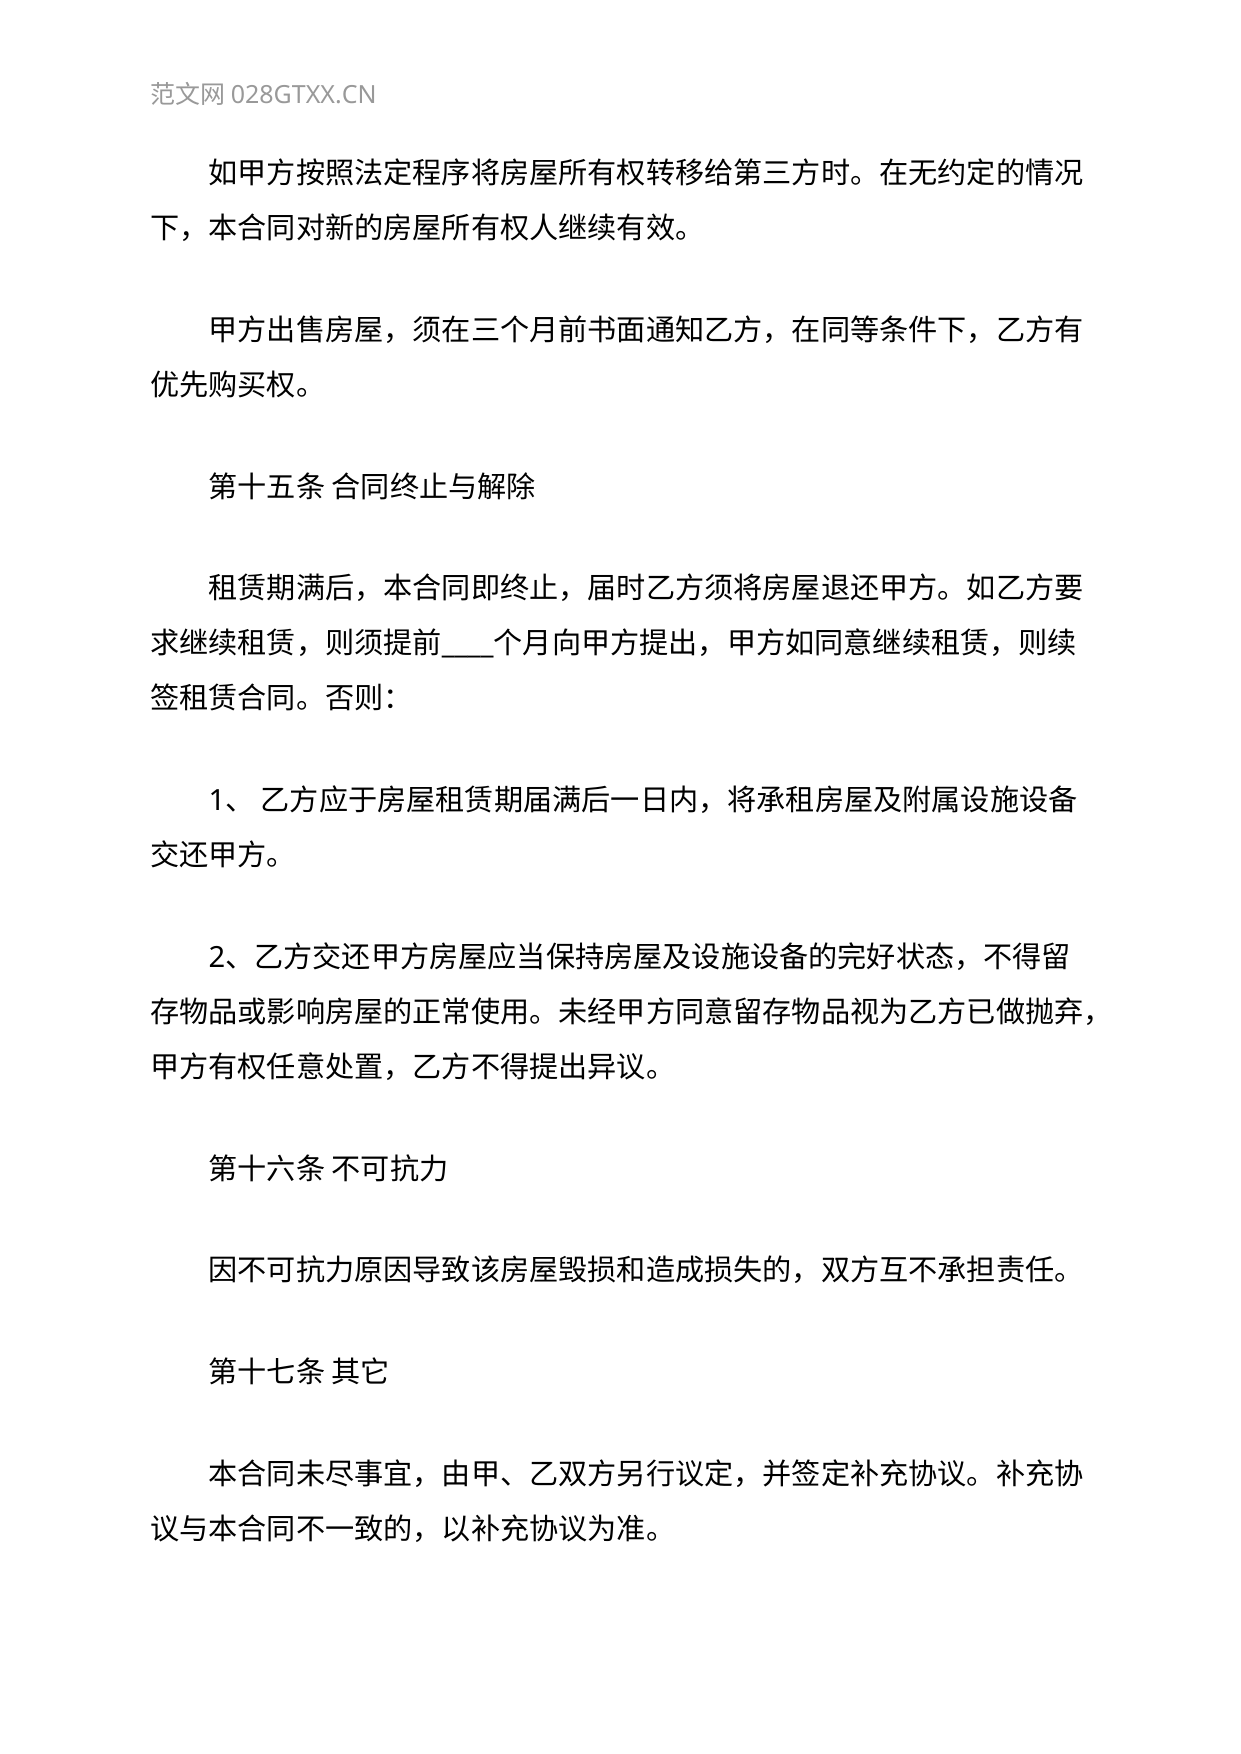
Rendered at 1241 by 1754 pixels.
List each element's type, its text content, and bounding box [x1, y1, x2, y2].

text 因不可抗力原因导致该房屋毁损和造成损失的，双方互不承担责任。 [150, 1247, 1090, 1289]
text 第十六条 不可抗力 [150, 1145, 1090, 1187]
text 如甲方按照法定程序将房屋所有权转移给第三方时。在无约定的情况下，本合同对新的房屋所有权人继续有效。 [150, 150, 1090, 247]
text 第十七条 其它 [150, 1349, 1090, 1391]
text 甲方出售房屋，须在三个月前书面通知乙方，在同等条件下，乙方有优先购买权。 [150, 307, 1090, 404]
text 2、乙方交还甲方房屋应当保持房屋及设施设备的完好状态，不得留存物品或影响房屋的正常使用。未经甲方同意留存物品视为乙方已做抛弃，甲方有权任意处置，乙方不得提出异议。 [150, 933, 1090, 1086]
text 租赁期满后，本合同即终止，届时乙方须将房屋退还甲方。如乙方要求继续租赁，则须提前____个月向甲方提出，甲方如同意继续租赁，则续签租赁合同。否则： [150, 565, 1090, 717]
text 1、 乙方应于房屋租赁期届满后一日内，将承租房屋及附属设施设备交还甲方。 [150, 777, 1090, 874]
text 本合同未尽事宜，由甲、乙双方另行议定，并签定补充协议。补充协议与本合同不一致的，以补充协议为准。 [150, 1451, 1090, 1548]
text 第十五条 合同终止与解除 [150, 463, 1090, 506]
